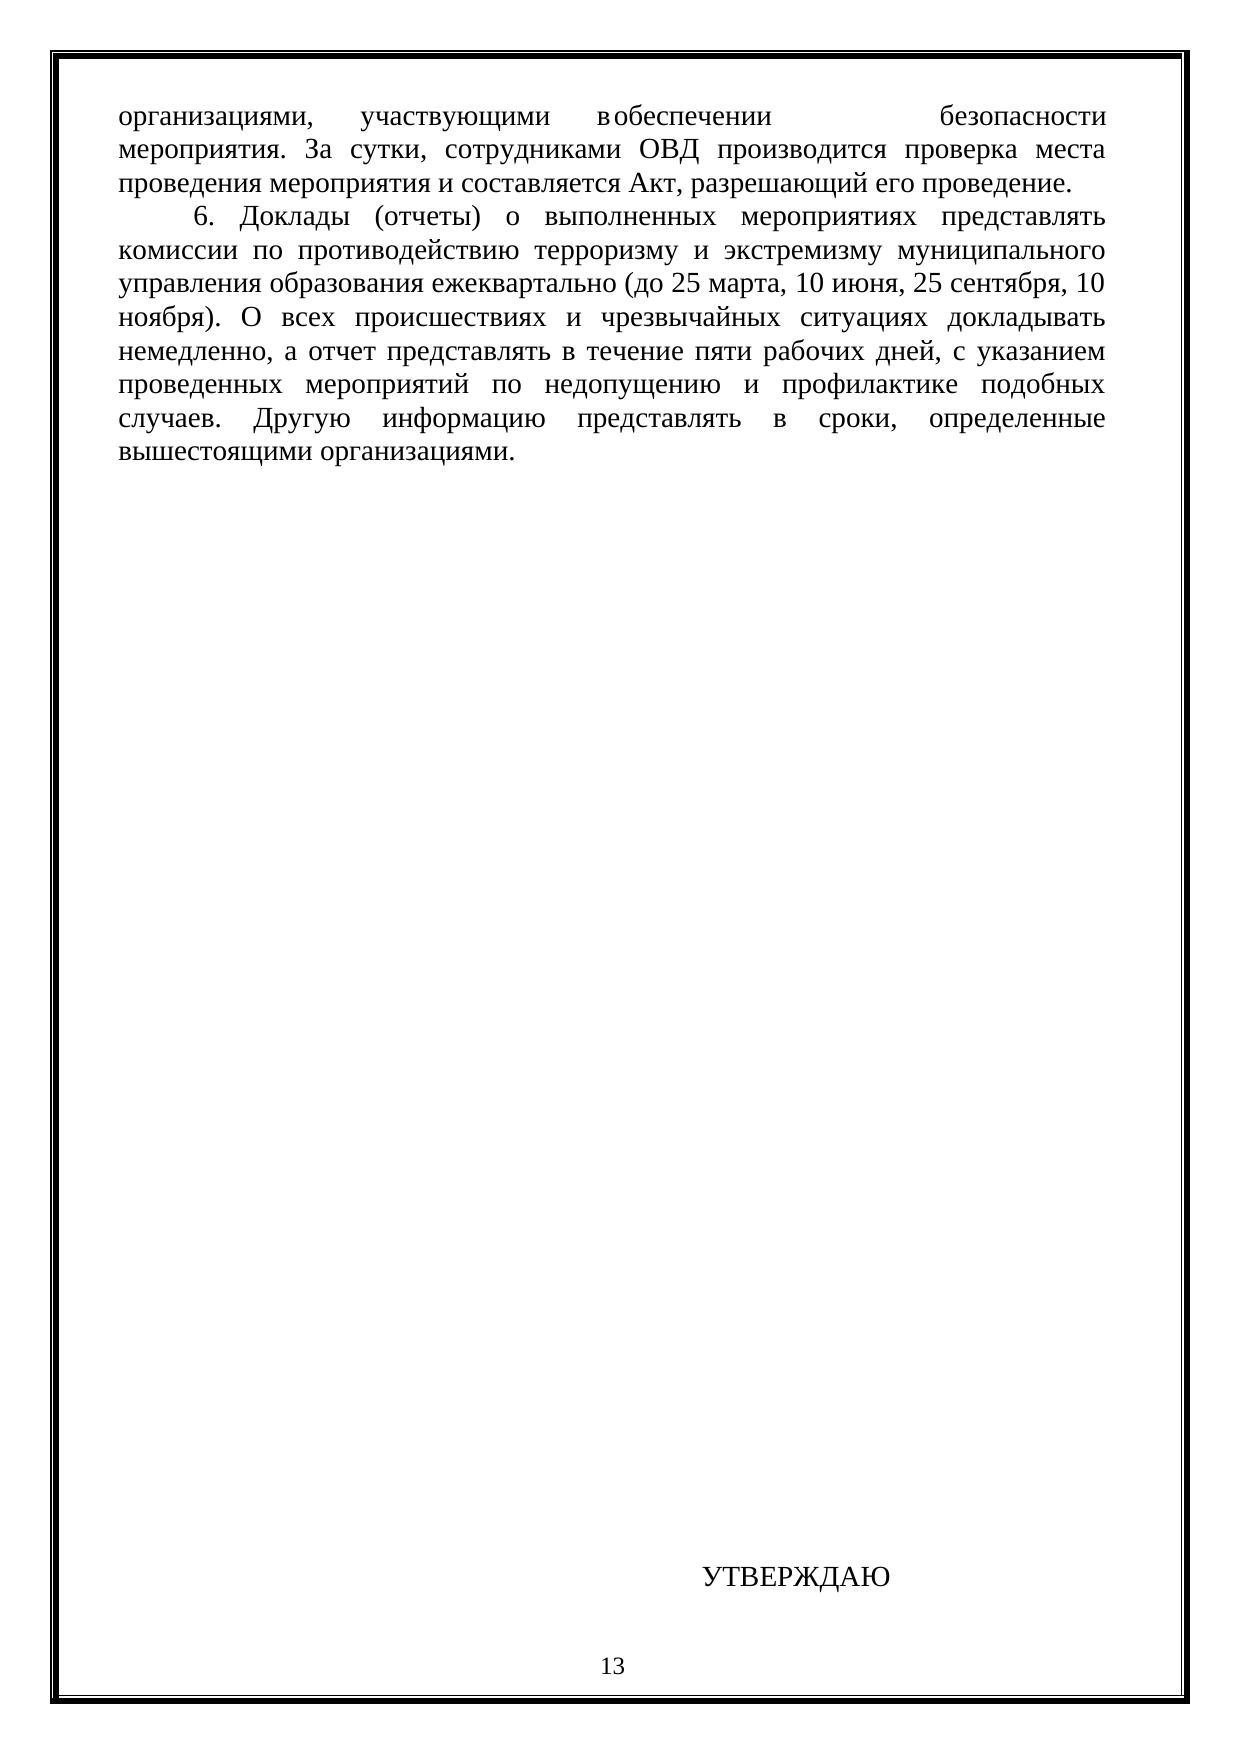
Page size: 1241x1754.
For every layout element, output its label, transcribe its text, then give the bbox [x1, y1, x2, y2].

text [118, 98, 1106, 198]
text 6. Доклады (отчеты) о выполненных мероприятиях представлять комиссии по противодействию терроризму и экстремизму муниципального управления образования ежеквартально (до июня, ноября). О всех происшествиях и чрезвычайных ситуациях докладывать немедленно, а отчет представлять в течение пяти рабочих дней, с указанием проведенных мероприятий по недопущению и профилактике подобных случаев. Другую информацию представлять в сроки, определенные вышестоящими организациями. [118, 198, 1106, 467]
text УТВЕРЖДАЮ [118, 1559, 1106, 1593]
